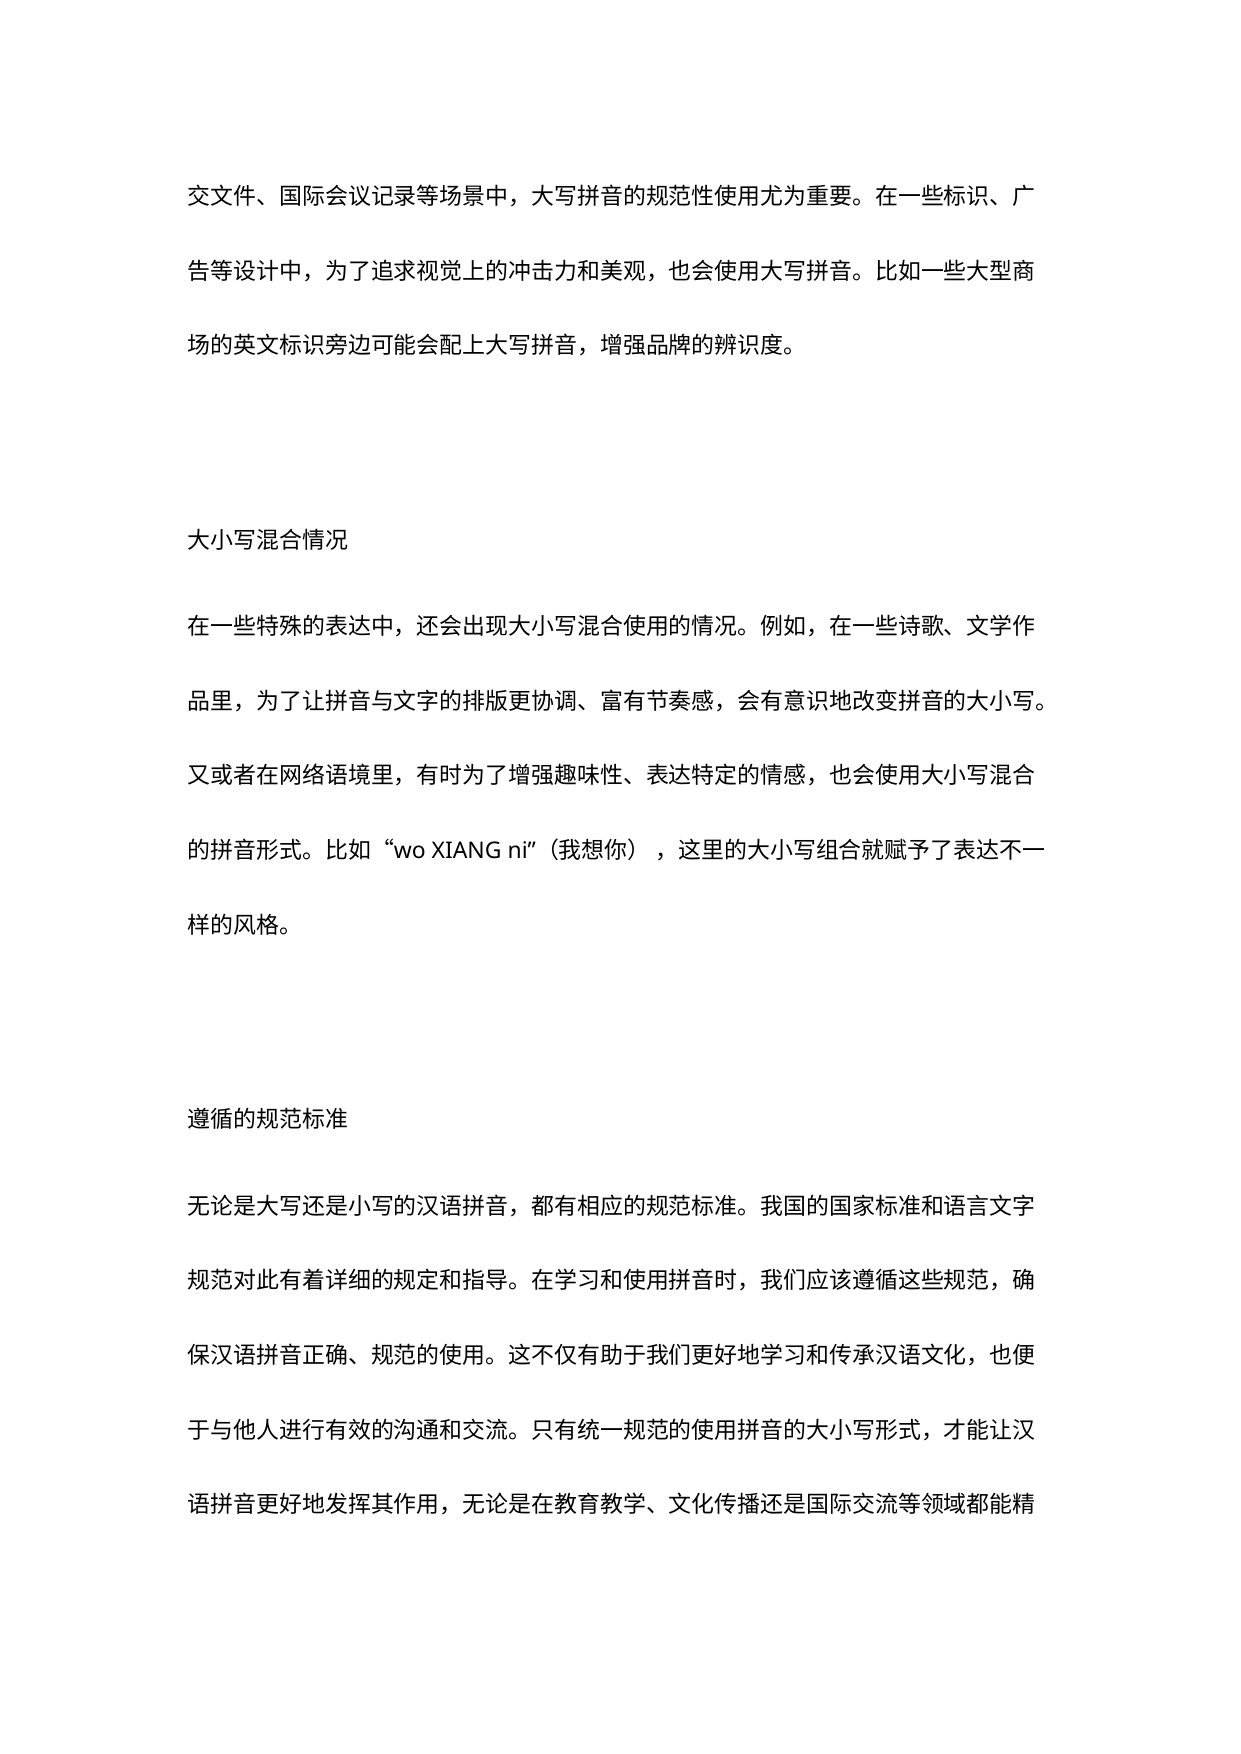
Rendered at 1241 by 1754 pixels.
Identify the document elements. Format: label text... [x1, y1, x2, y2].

text 在一些特殊的表达中，还会出现大小写混合使用的情况。例如，在一些诗歌、文学作品里，为了让拼音与文字的排版更协调、富有节奏感，会有意识地改变拼音的大小写。又或者在网络语境里，有时为了增强趣味性、表达特定的情感，也会使用大小写混合的拼音形式。比如“wo XIANG ni”（我想你） ，这里的大小写组合就赋予了表达不一样的风格。 [187, 592, 1053, 956]
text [187, 162, 1053, 376]
text 遵循的规范标准 [187, 1085, 1053, 1150]
text 大小写混合情况 [187, 506, 1053, 571]
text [187, 1172, 1053, 1536]
